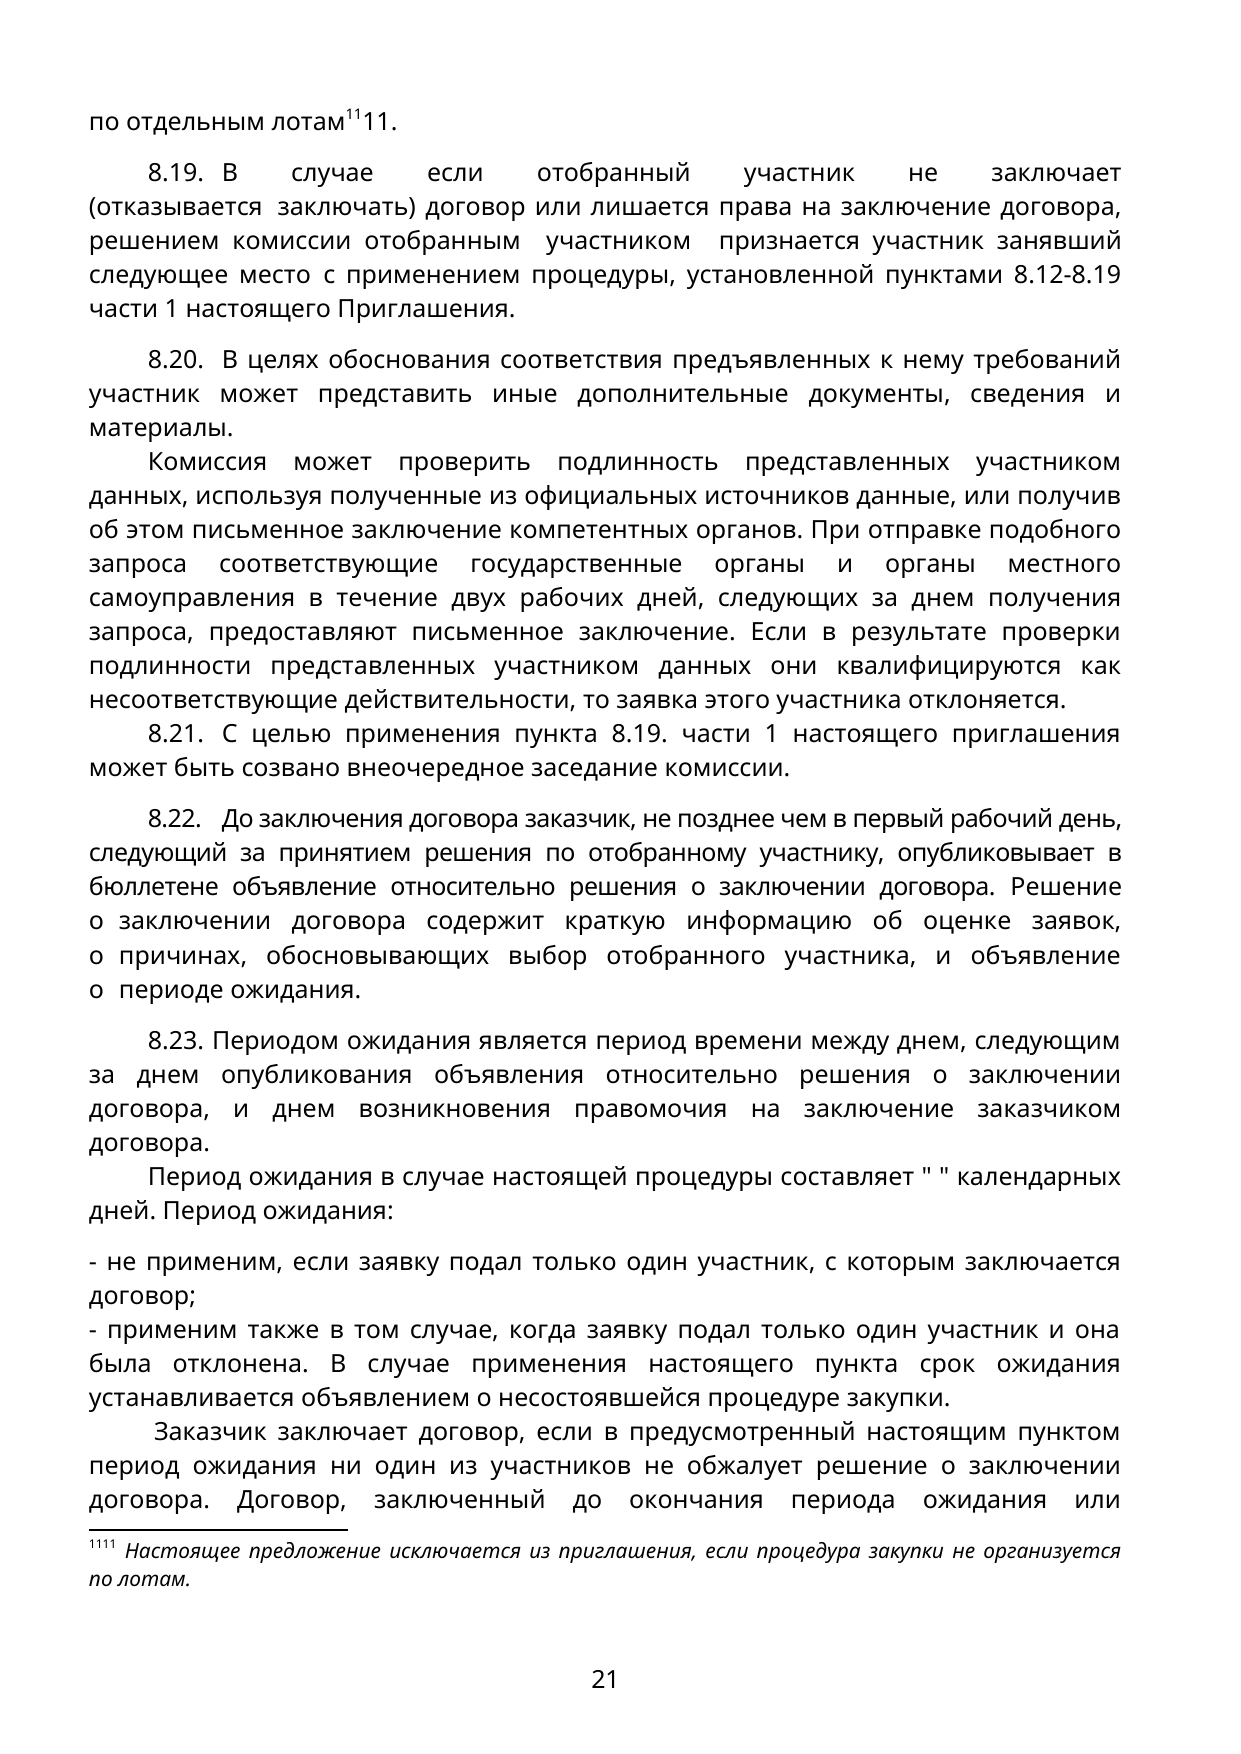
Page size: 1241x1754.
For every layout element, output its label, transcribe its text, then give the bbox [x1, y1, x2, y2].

text 8.22. До заключения договора заказчик, не позднее чем в первый рабочий день, следующий за принятием решения по отобранному участнику, опубликовывает в бюллетене объявление относительно решения о заключении договора. Решение о заключении договора содержит краткую информацию об оценке заявок, о причинах, обосновывающих выбор отобранного участника, и объявление о периоде ожидания. [89, 801, 1122, 1006]
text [89, 103, 1122, 137]
text 8.21. С целью применения пункта 8.19. части 1 настоящего приглашения может быть созвано внеочередное заседание комиссии. [89, 716, 1122, 784]
text - применим также в том случае, когда заявку подал только один участник и она была отклонена. В случае применения настоящего пункта срок ожидания устанавливается объявлением о несостоявшейся процедуре закупки. [89, 1312, 1122, 1414]
text 8.19. В случае если отобранный участник не заключает (отказывается заключать) договор или лишается права на заключение договора, решением комиссии отобранным участником признается участник занявший следующее место с применением процедуры, установленной пунктами 8.12-8.19 части 1 настоящего Приглашения. [89, 154, 1122, 325]
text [89, 1414, 1122, 1516]
text 8.20. В целях обоснования соответствия предъявленных к нему требований участник может представить иные дополнительные документы, сведения и материалы. [89, 341, 1122, 443]
text Комиссия может проверить подлинность представленных участником данных, используя полученные из официальных источников данные, или получив об этом письменное заключение компетентных органов. При отправке подобного запроса соответствующие государственные органы и органы местного самоуправления в течение двух рабочих дней, следующих за днем получения запроса, предоставляют письменное заключение. Если в результате проверки подлинности представленных участником данных они квалифицируются как несоответствующие действительности, то заявка этого участника отклоняется. [89, 443, 1122, 716]
text - не применим, если заявку подал только один участник, с которым заключается договор; [89, 1243, 1122, 1312]
text 8.23. Периодом ожидания является период времени между днем, следующим за днем опубликования объявления относительно решения о заключении договора, и днем возникновения правомочия на заключение заказчиком договора. [89, 1022, 1122, 1159]
text Период ожидания в случае настоящей процедуры составляет " " календарных дней. Период ожидания: [89, 1159, 1122, 1227]
